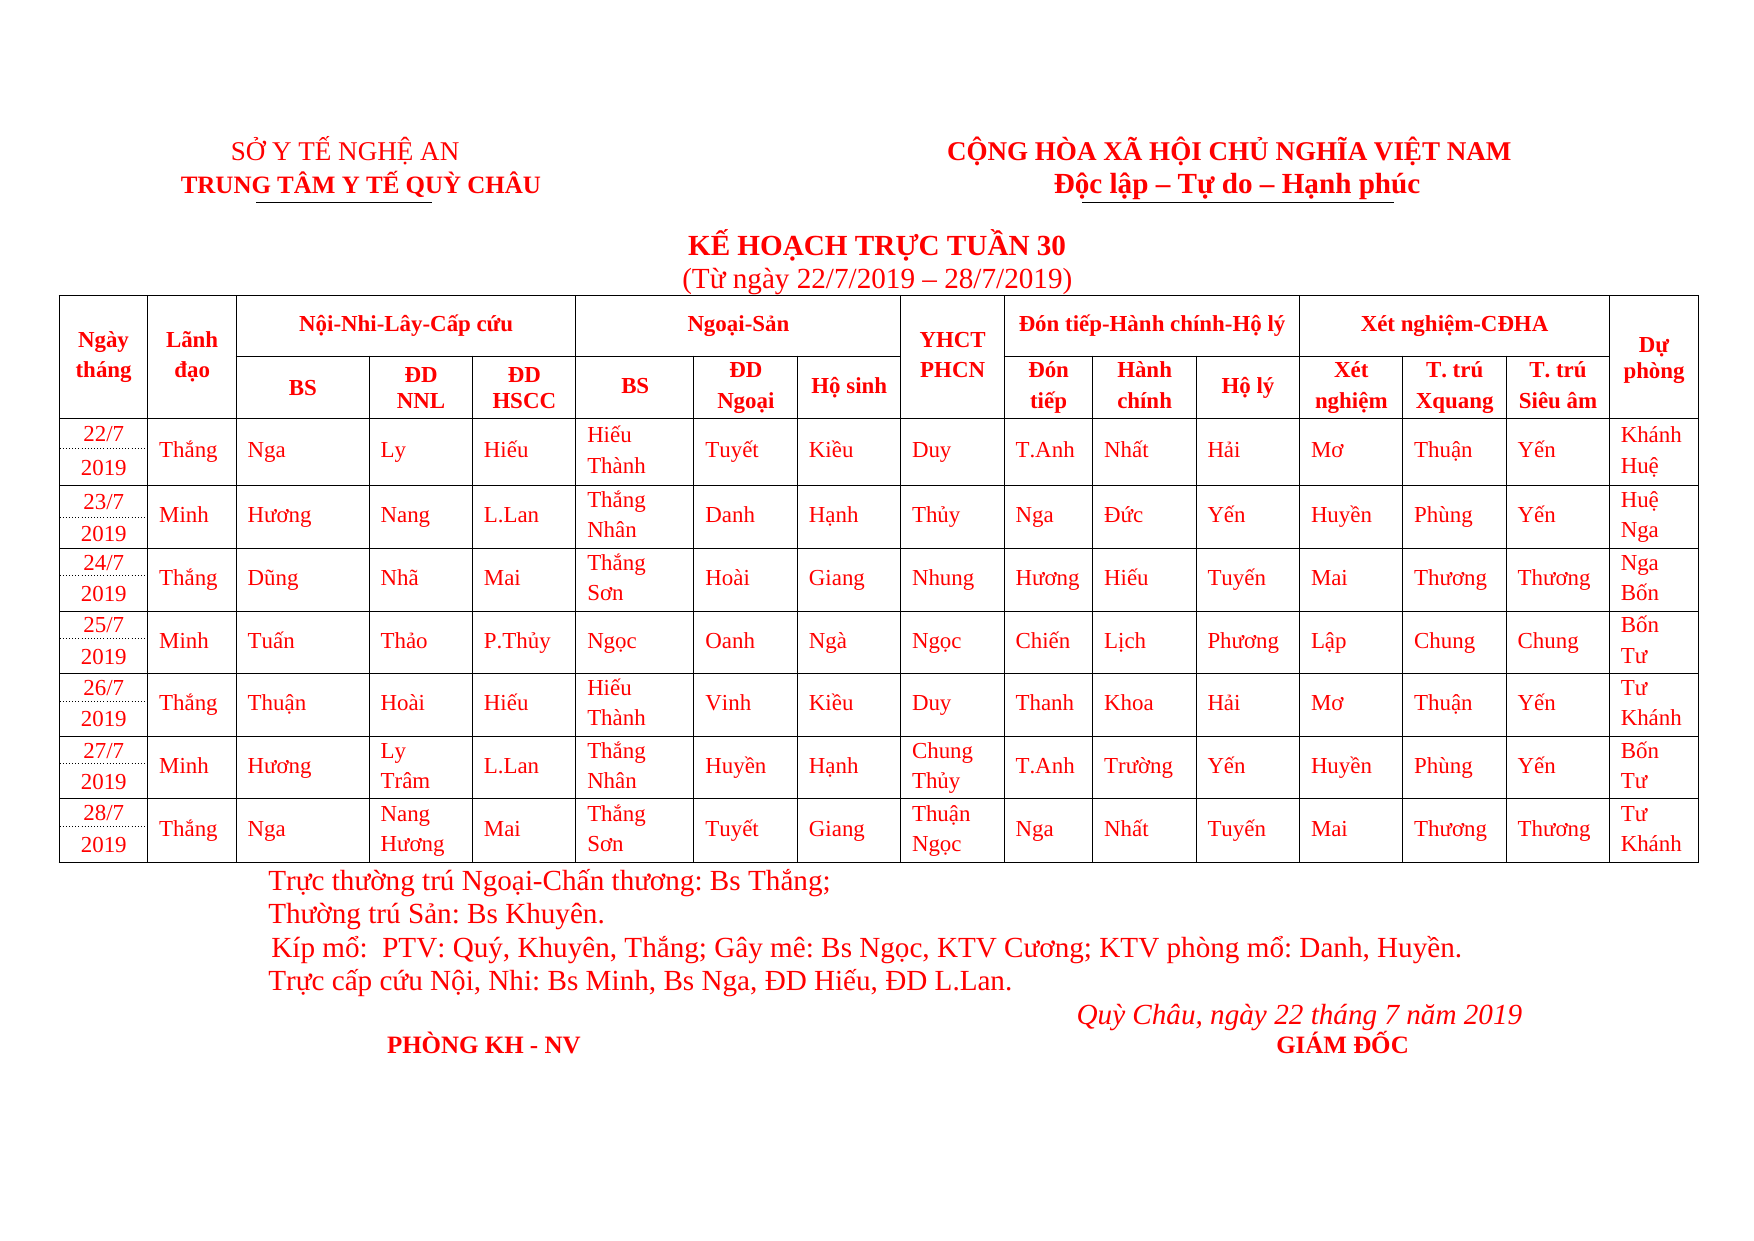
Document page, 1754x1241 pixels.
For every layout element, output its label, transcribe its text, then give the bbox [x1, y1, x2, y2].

table_cell Hương [237, 486, 369, 548]
table_cell 2019 [60, 638, 147, 673]
table_cell Dũng [237, 549, 369, 611]
table_cell Tuyết [694, 419, 797, 485]
table_cell Thắng [148, 419, 236, 485]
table_cell Minh [148, 737, 236, 798]
table_cell Tuyến [1197, 799, 1299, 862]
table_cell Nang Hương [370, 799, 472, 862]
table_cell Chung [1507, 612, 1609, 673]
table_cell Đón tiếp [1005, 357, 1092, 418]
table_cell Huyền [1300, 737, 1402, 798]
table_header Ngoại-Sản [576, 296, 900, 356]
table_cell Thuận [1403, 419, 1506, 485]
table_cell 2019 [60, 826, 147, 862]
table_cell ĐD HSCC [473, 357, 575, 418]
table_cell Tuyết [694, 799, 797, 862]
table_cell Nhất [1093, 799, 1196, 862]
table_cell Hải [1197, 419, 1299, 485]
table_cell T. trú Siêu âm [1507, 357, 1609, 418]
table_cell 24/7 [60, 549, 147, 575]
text Thường trú Sản: Bs Khuyên. [118, 896, 1636, 930]
table_cell Bốn Tư [1610, 737, 1698, 798]
table_cell ĐD NNL [370, 357, 472, 418]
table_cell Tư Khánh [1610, 674, 1698, 736]
table_cell Mơ [1300, 419, 1402, 485]
table_cell Lịch [1093, 612, 1196, 673]
table_cell Kiều [798, 419, 900, 485]
table_cell Phùng [1403, 737, 1506, 798]
table_cell Nga [1005, 799, 1092, 862]
table_cell Ly Trâm [370, 737, 472, 798]
table_header Dự phòng [1610, 296, 1698, 418]
table_cell Hộ sinh [798, 357, 900, 418]
table_cell Nhất [1093, 419, 1196, 485]
table_cell Mơ [1300, 674, 1402, 736]
table_cell L.Lan [473, 486, 575, 548]
table_cell Minh [148, 486, 236, 548]
table_cell Yến [1507, 486, 1609, 548]
text Trực cấp cứu Nội, Nhi: Bs Minh, Bs Nga, ĐD Hiếu, ĐD L.Lan. Quỳ Châu, ngày 22 tháng 7 năm 2019 [118, 963, 1636, 1030]
table_cell Hiếu Thành [576, 419, 693, 485]
table_cell Hải [1197, 674, 1299, 736]
table_cell P.Thủy [473, 612, 575, 673]
table_cell Thuận [237, 674, 369, 736]
text SỞ Y TẾ NGHỆ AN CỘNG HÒA XÃ HỘI CHỦ NGHĨA VIỆT NAM [118, 134, 1636, 166]
text (Từ ngày 22/7/2019 – 28/7/2019) [118, 262, 1636, 295]
table_cell Hạnh [798, 737, 900, 798]
table_cell Thuận [1403, 674, 1506, 736]
table_cell Khánh Huệ [1610, 419, 1698, 485]
text PHÒNG KH - NV GIÁM ĐỐC [118, 1030, 1636, 1059]
table_cell Kiều [798, 674, 900, 736]
table_cell L.Lan [473, 737, 575, 798]
table_cell Ly [370, 419, 472, 485]
table_cell BS [237, 357, 369, 418]
text Trực thường trú Ngoại-Chấn thương: Bs Thắng; [118, 863, 1636, 896]
table_cell Hương [237, 737, 369, 798]
table_cell Trường [1093, 737, 1196, 798]
table_cell ĐD Ngoại [694, 357, 797, 418]
table_cell Nga [1005, 486, 1092, 548]
table_cell Yến [1507, 674, 1609, 736]
table_cell Thắng Sơn [576, 549, 693, 611]
table_cell Thắng [148, 799, 236, 862]
table_cell 22/7 [60, 419, 147, 448]
table_cell Tuấn [237, 612, 369, 673]
table_cell Thương [1507, 549, 1609, 611]
table_cell Thuận Ngọc [901, 799, 1004, 862]
table_cell Hạnh [798, 486, 900, 548]
table_cell Thắng Sơn [576, 799, 693, 862]
table_cell Nang [370, 486, 472, 548]
table_cell Vinh [694, 674, 797, 736]
table_header Ngày tháng [60, 296, 147, 418]
table_cell Phùng [1403, 486, 1506, 548]
table_cell T.Anh [1005, 737, 1092, 798]
table_cell Huệ Nga [1610, 486, 1698, 548]
table_header YHCT PHCN [901, 296, 1004, 418]
table_cell Mai [1300, 799, 1402, 862]
table_cell Thủy [901, 486, 1004, 548]
table_cell Hiếu [473, 674, 575, 736]
table_header Nội-Nhi-Lây-Cấp cứu [237, 296, 575, 356]
table_cell Phương [1197, 612, 1299, 673]
table_cell BS [576, 357, 693, 418]
table_cell Hộ lý [1197, 357, 1299, 418]
table_cell Ngọc [576, 612, 693, 673]
table_cell Bốn Tư [1610, 612, 1698, 673]
table_cell Minh [148, 612, 236, 673]
table_cell Chiến [1005, 612, 1092, 673]
table_cell Tuyến [1197, 549, 1299, 611]
table_cell Ngọc [901, 612, 1004, 673]
text KẾ HOẠCH TRỰC TUẦN 30 [118, 228, 1636, 262]
table_cell Hiếu [473, 419, 575, 485]
table_cell Huyền [694, 737, 797, 798]
table_cell Hành chính [1093, 357, 1196, 418]
table_cell 26/7 [60, 674, 147, 701]
table_cell Yến [1197, 737, 1299, 798]
table_cell Nga [237, 799, 369, 862]
table_cell Tư Khánh [1610, 799, 1698, 862]
table_cell Thương [1403, 549, 1506, 611]
table_cell Lập [1300, 612, 1402, 673]
table_cell Thương [1403, 799, 1506, 862]
table_cell Xét nghiệm [1300, 357, 1402, 418]
table_cell Nhã [370, 549, 472, 611]
table_cell Đức [1093, 486, 1196, 548]
table_cell Oanh [694, 612, 797, 673]
table_header Xét nghiệm-CĐHA [1300, 296, 1609, 356]
table_cell 2019 [60, 763, 147, 798]
table_cell 2019 [60, 448, 147, 485]
table_cell Nga Bốn [1610, 549, 1698, 611]
table_cell Chung Thủy [901, 737, 1004, 798]
table_cell Chung [1403, 612, 1506, 673]
table_cell Huyền [1300, 486, 1402, 548]
table_header Lãnh đạo [148, 296, 236, 418]
table_cell Yến [1507, 737, 1609, 798]
table_cell Yến [1197, 486, 1299, 548]
table_cell Duy [901, 419, 1004, 485]
table_cell Hoài [694, 549, 797, 611]
table_header Đón tiếp-Hành chính-Hộ lý [1005, 296, 1299, 356]
table_cell Thắng [148, 674, 236, 736]
table_cell T.Anh [1005, 419, 1092, 485]
table_cell 27/7 [60, 737, 147, 763]
table_cell Nga [237, 419, 369, 485]
table_cell Duy [901, 674, 1004, 736]
table_cell Yến [1507, 419, 1609, 485]
table_cell 28/7 [60, 799, 147, 826]
table_cell Hiếu [1093, 549, 1196, 611]
text Kíp mổ: PTV: Quý, Khuyên, Thắng; Gây mê: Bs Ngọc, KTV Cương; KTV phòng mổ: Danh, Huyền. [118, 930, 1636, 963]
table_cell Ngà [798, 612, 900, 673]
table_cell Nhung [901, 549, 1004, 611]
table_cell Thương [1507, 799, 1609, 862]
table_cell Thảo [370, 612, 472, 673]
table_cell Thắng Nhân [576, 737, 693, 798]
table_cell Hiếu Thành [576, 674, 693, 736]
table_cell Khoa [1093, 674, 1196, 736]
table_cell Hương [1005, 549, 1092, 611]
table_cell Giang [798, 549, 900, 611]
table_cell Thắng Nhân [576, 486, 693, 548]
table_cell 23/7 [60, 486, 147, 517]
text TRUNG TÂM Y TẾ QUỲ CHÂU Độc lập – Tự do – Hạnh phúc [118, 166, 1636, 199]
table_cell 2019 [60, 517, 147, 548]
table_cell Mai [1300, 549, 1402, 611]
table_cell Mai [473, 799, 575, 862]
table_cell 2019 [60, 575, 147, 611]
table_cell Danh [694, 486, 797, 548]
table_cell Thanh [1005, 674, 1092, 736]
table_cell 25/7 [60, 612, 147, 638]
table_cell 2019 [60, 701, 147, 736]
table_cell Giang [798, 799, 900, 862]
table_cell T. trú Xquang [1403, 357, 1506, 418]
table_cell Mai [473, 549, 575, 611]
table_cell Thắng [148, 549, 236, 611]
table_cell Hoài [370, 674, 472, 736]
